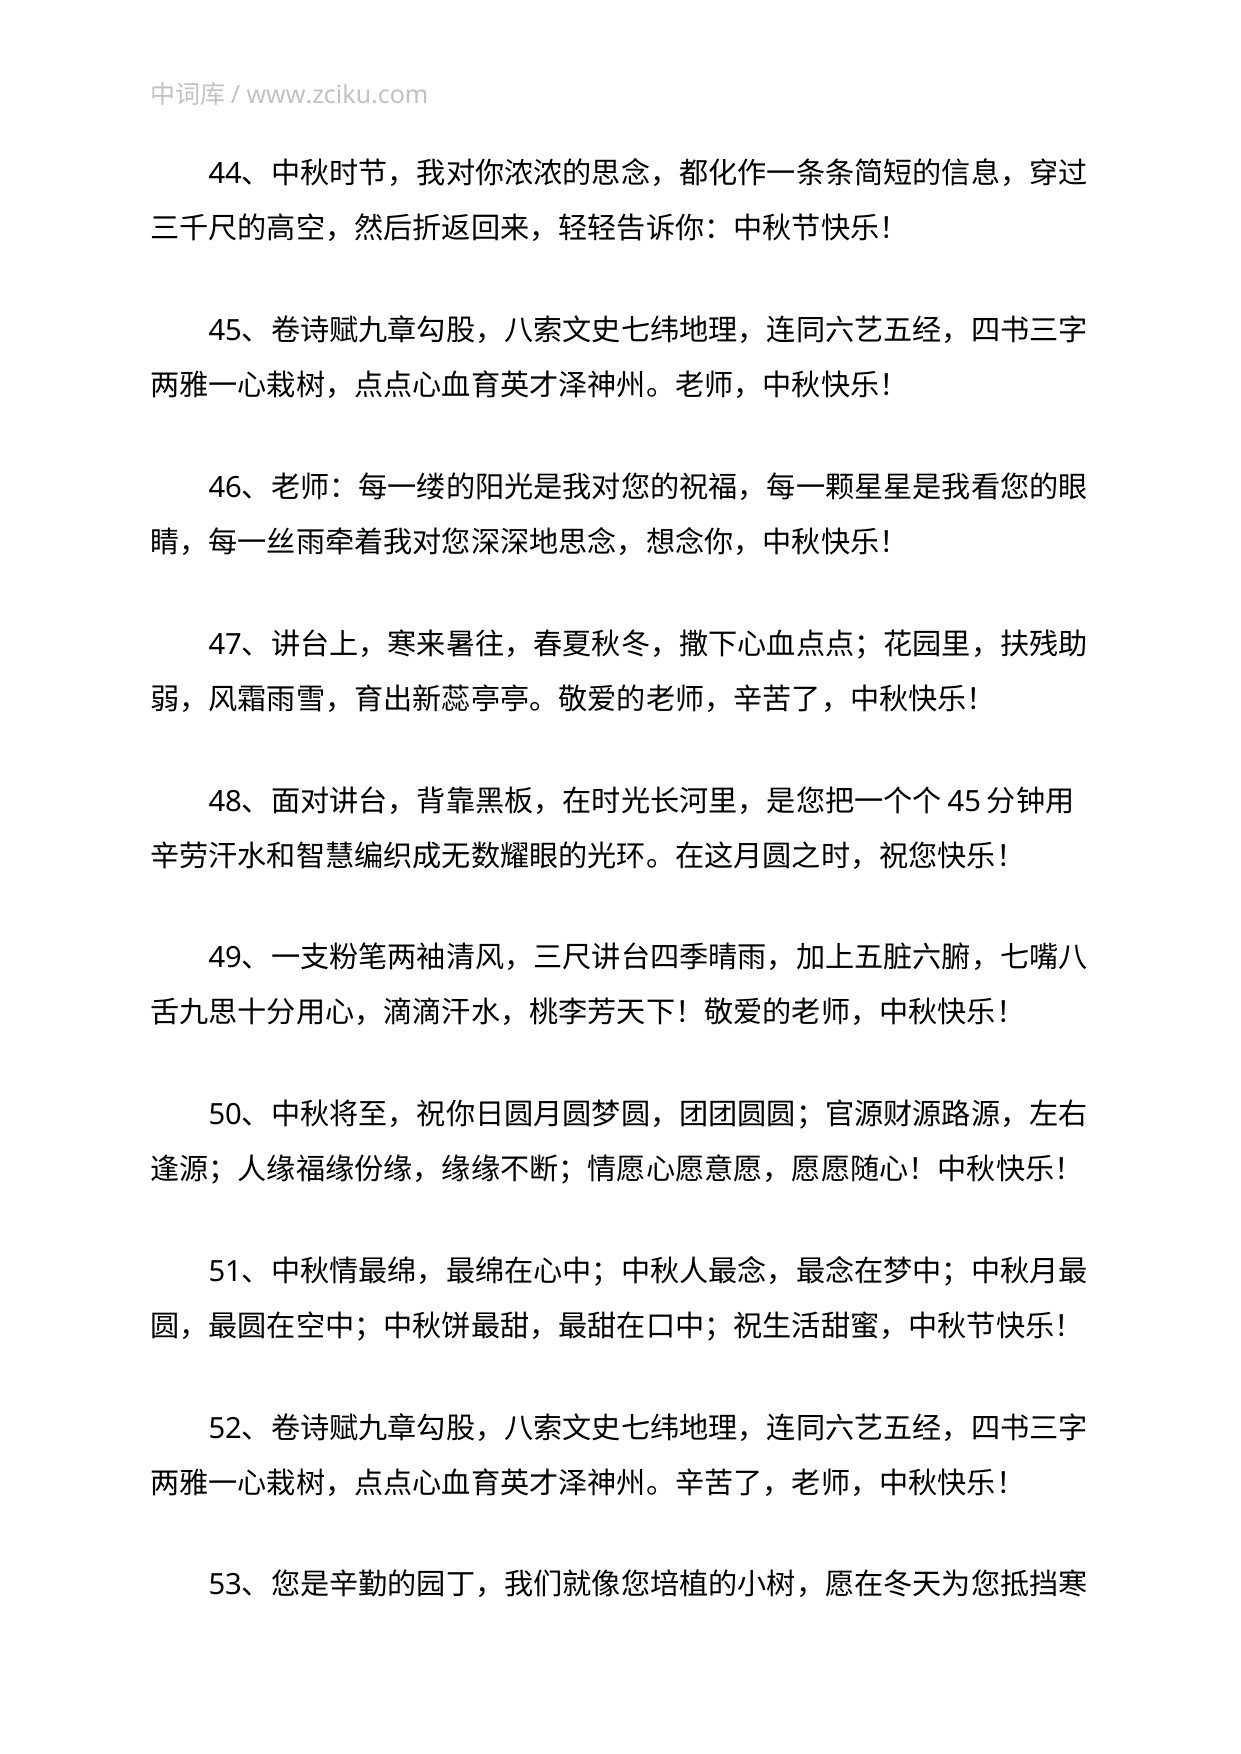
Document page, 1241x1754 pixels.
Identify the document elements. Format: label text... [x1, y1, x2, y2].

text 45、卷诗赋九章勾股，八索文史七纬地理，连同六艺五经，四书三字两雅一心栽树，点点心血育英才泽神州。老师，中秋快乐！ [150, 307, 1090, 404]
text 51、中秋情最绵，最绵在心中；中秋人最念，最念在梦中；中秋月最圆，最圆在空中；中秋饼最甜，最甜在口中；祝生活甜蜜，中秋节快乐！ [150, 1247, 1090, 1345]
text 49、一支粉笔两袖清风，三尺讲台四季晴雨，加上五脏六腑，七嘴八舌九思十分用心，滴滴汗水，桃李芳天下！敬爱的老师，中秋快乐！ [150, 934, 1090, 1031]
text 50、中秋将至，祝你日圆月圆梦圆，团团圆圆；官源财源路源，左右逢源；人缘福缘份缘，缘缘不断；情愿心愿意愿，愿愿随心！中秋快乐！ [150, 1091, 1090, 1188]
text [150, 1561, 1090, 1603]
text 47、讲台上，寒来暑往，春夏秋冬，撒下心血点点；花园里，扶残助弱，风霜雨雪，育出新蕊亭亭。敬爱的老师，辛苦了，中秋快乐！ [150, 620, 1090, 718]
text 52、卷诗赋九章勾股，八索文史七纬地理，连同六艺五经，四书三字两雅一心栽树，点点心血育英才泽神州。辛苦了，老师，中秋快乐！ [150, 1404, 1090, 1501]
text 48、面对讲台，背靠黑板，在时光长河里，是您把一个个45分钟用辛劳汗水和智慧编织成无数耀眼的光环。在这月圆之时，祝您快乐！ [150, 777, 1090, 874]
text 44、中秋时节，我对你浓浓的思念，都化作一条条简短的信息，穿过三千尺的高空，然后折返回来，轻轻告诉你：中秋节快乐！ [150, 150, 1090, 247]
text 46、老师：每一缕的阳光是我对您的祝福，每一颗星星是我看您的眼睛，每一丝雨牵着我对您深深地思念，想念你，中秋快乐！ [150, 463, 1090, 561]
